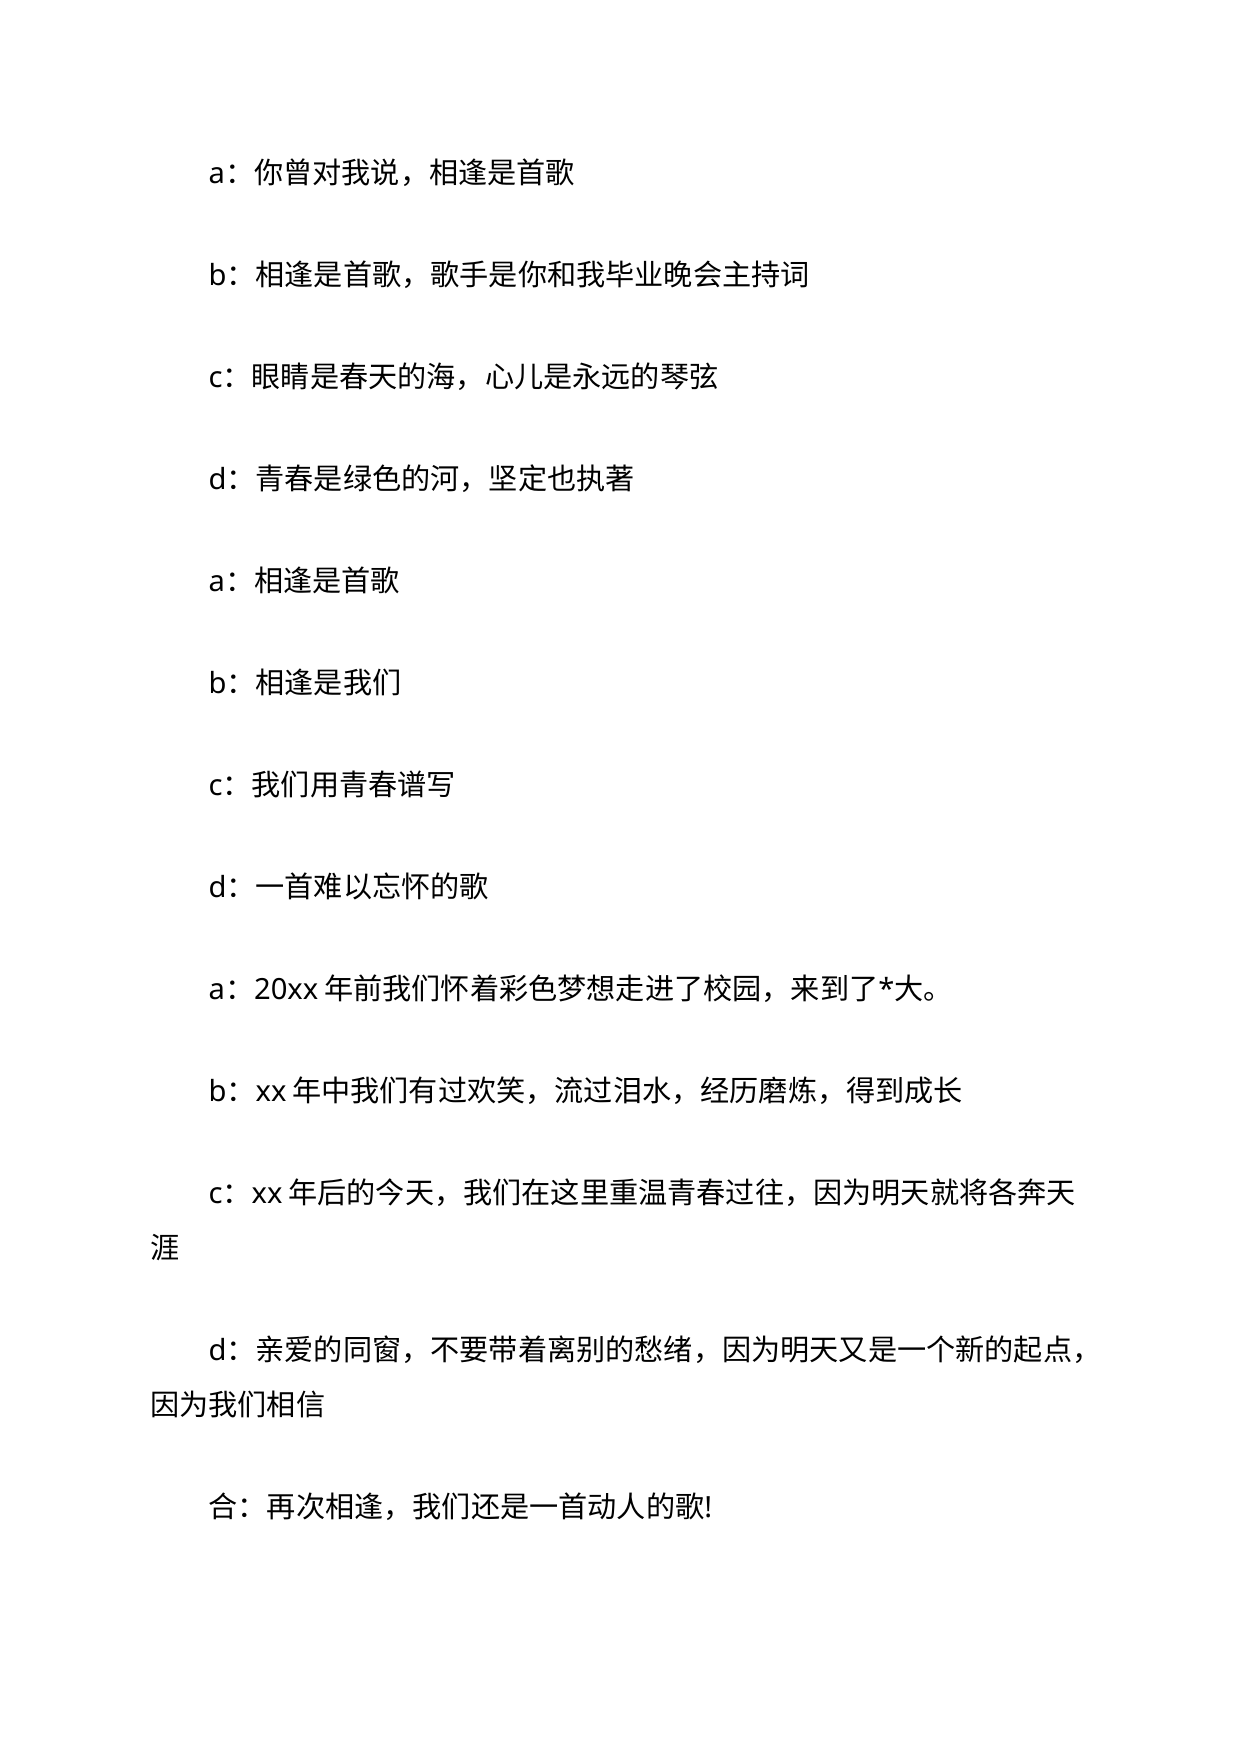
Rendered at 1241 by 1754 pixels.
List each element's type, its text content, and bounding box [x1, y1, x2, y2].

text d：青春是绿色的河，坚定也执著 [150, 456, 1090, 498]
text d：一首难以忘怀的歌 [150, 864, 1090, 906]
text b：相逢是我们 [150, 660, 1090, 702]
text a：你曾对我说，相逢是首歌 [150, 150, 1090, 192]
text c：眼睛是春天的海，心儿是永远的琴弦 [150, 354, 1090, 396]
text c：xx年后的今天，我们在这里重温青春过往，因为明天就将各奔天涯 [150, 1170, 1090, 1267]
text a：20xx年前我们怀着彩色梦想走进了校园，来到了*大。 [150, 966, 1090, 1008]
text 合：再次相逢，我们还是一首动人的歌! [150, 1483, 1090, 1526]
text c：我们用青春谱写 [150, 762, 1090, 804]
text b：xx年中我们有过欢笑，流过泪水，经历磨炼，得到成长 [150, 1068, 1090, 1110]
text d：亲爱的同窗，不要带着离别的愁绪，因为明天又是一个新的起点，因为我们相信 [150, 1327, 1090, 1424]
text b：相逢是首歌，歌手是你和我毕业晚会主持词 [150, 252, 1090, 294]
text a：相逢是首歌 [150, 558, 1090, 600]
